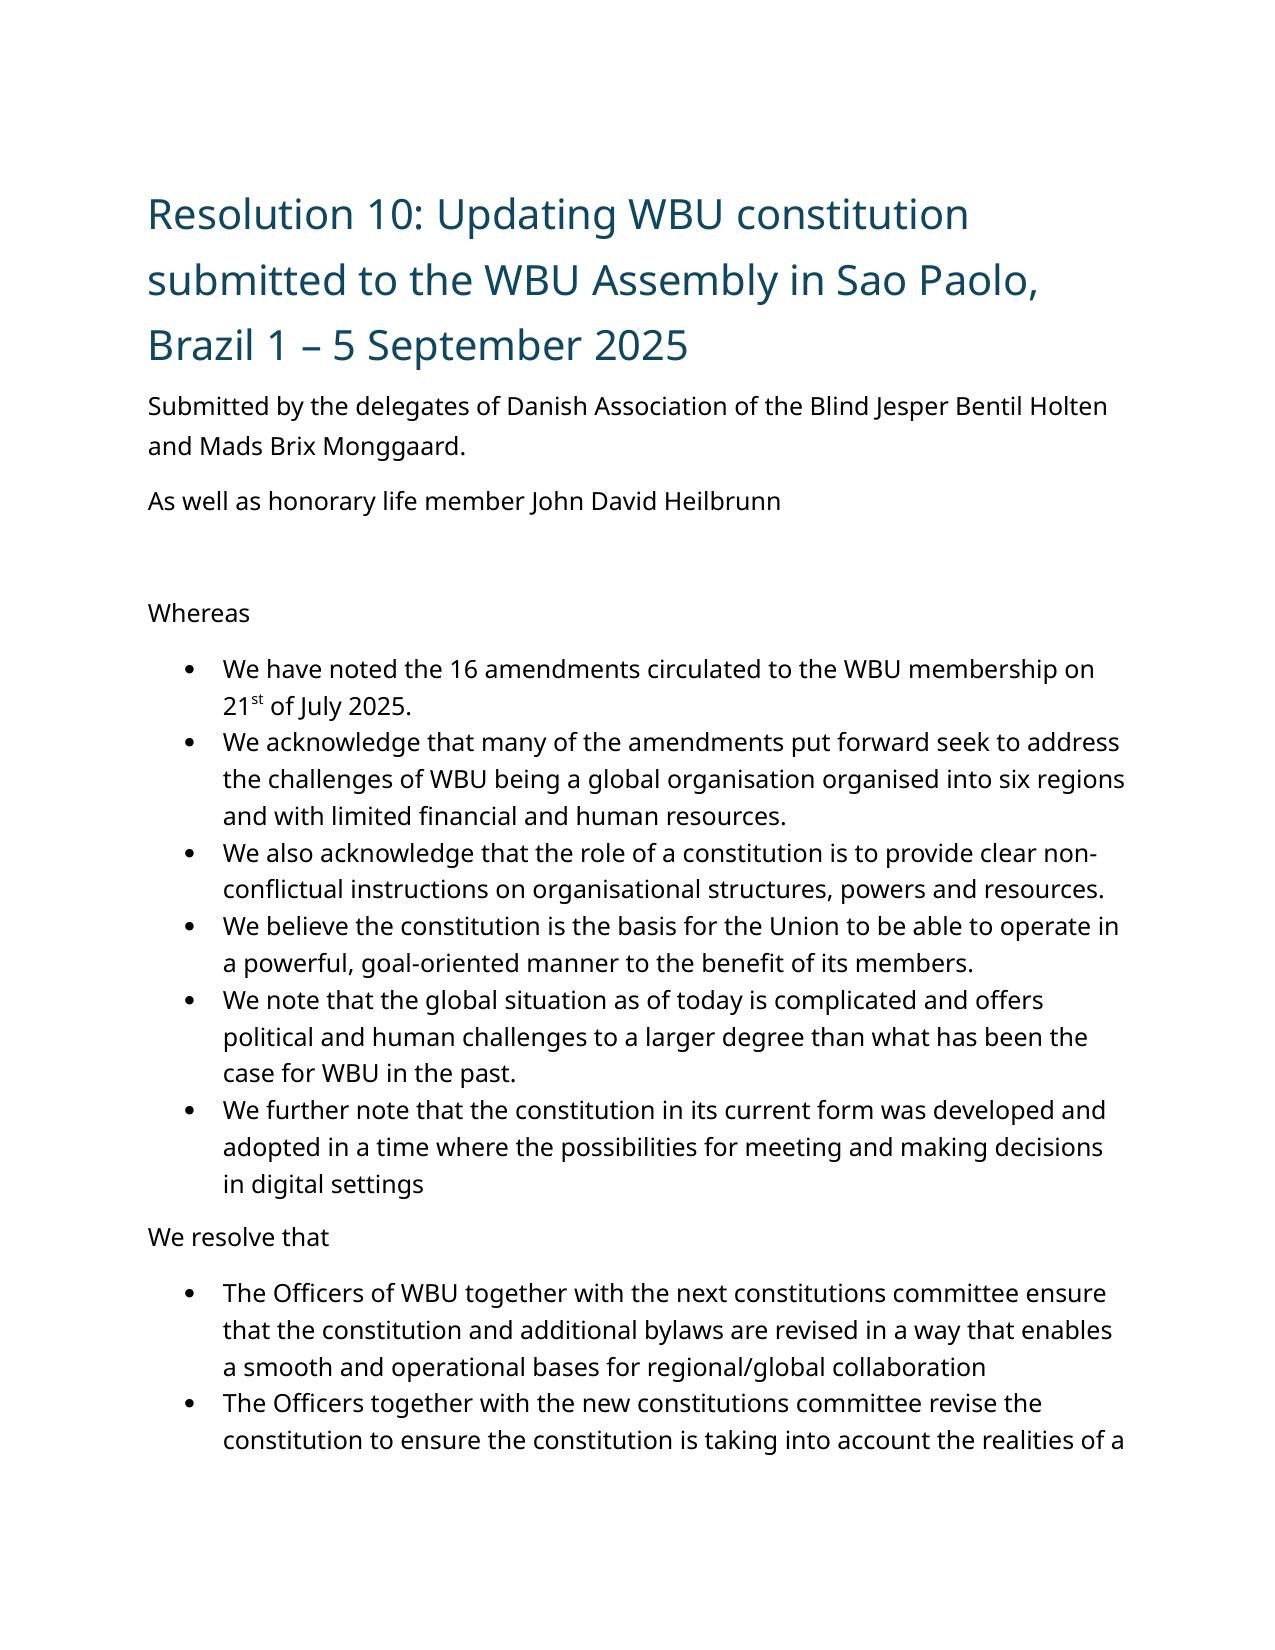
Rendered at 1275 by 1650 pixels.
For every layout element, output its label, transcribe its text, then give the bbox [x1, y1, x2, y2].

text Whereas [148, 596, 1127, 630]
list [185, 1386, 1127, 1457]
list We note that the global situation as of today is complicated and offers political and human challenges to a larger degree than what has been the case for WBU in the past. [185, 982, 1127, 1090]
text As well as honorary life member John David Heilbrunn [148, 484, 1127, 518]
list We believe the constitution is the basis for the Union to be able to operate in a powerful, goal-oriented manner to the benefit of its members. [185, 909, 1127, 980]
list We acknowledge that many of the amendments put forward seek to address the challenges of WBU being a global organisation organised into six regions and with limited financial and human resources. [185, 725, 1127, 833]
list We have noted the 16 amendments circulated to the WBU membership on 21st of July 2025. [185, 652, 1127, 722]
list The Officers of WBU together with the next constitutions committee ensure that the constitution and additional bylaws are revised in a way that enables a smooth and operational bases for regional/global collaboration [185, 1276, 1127, 1383]
text We resolve that [148, 1220, 1127, 1254]
subtitle Resolution 10: Updating WBU constitution submitted to the WBU Assembly in Sao Paolo, Brazil 1 – 5 September 2025 [148, 185, 1127, 372]
text Submitted by the delegates of Danish Association of the Blind Jesper Bentil Holten and Mads Brix Monggaard. [148, 389, 1127, 462]
list We further note that the constitution in its current form was developed and adopted in a time where the possibilities for meeting and making decisions in digital settings [185, 1093, 1127, 1200]
list We also acknowledge that the role of a constitution is to provide clear non-conflictual instructions on organisational structures, powers and resources. [185, 835, 1127, 906]
